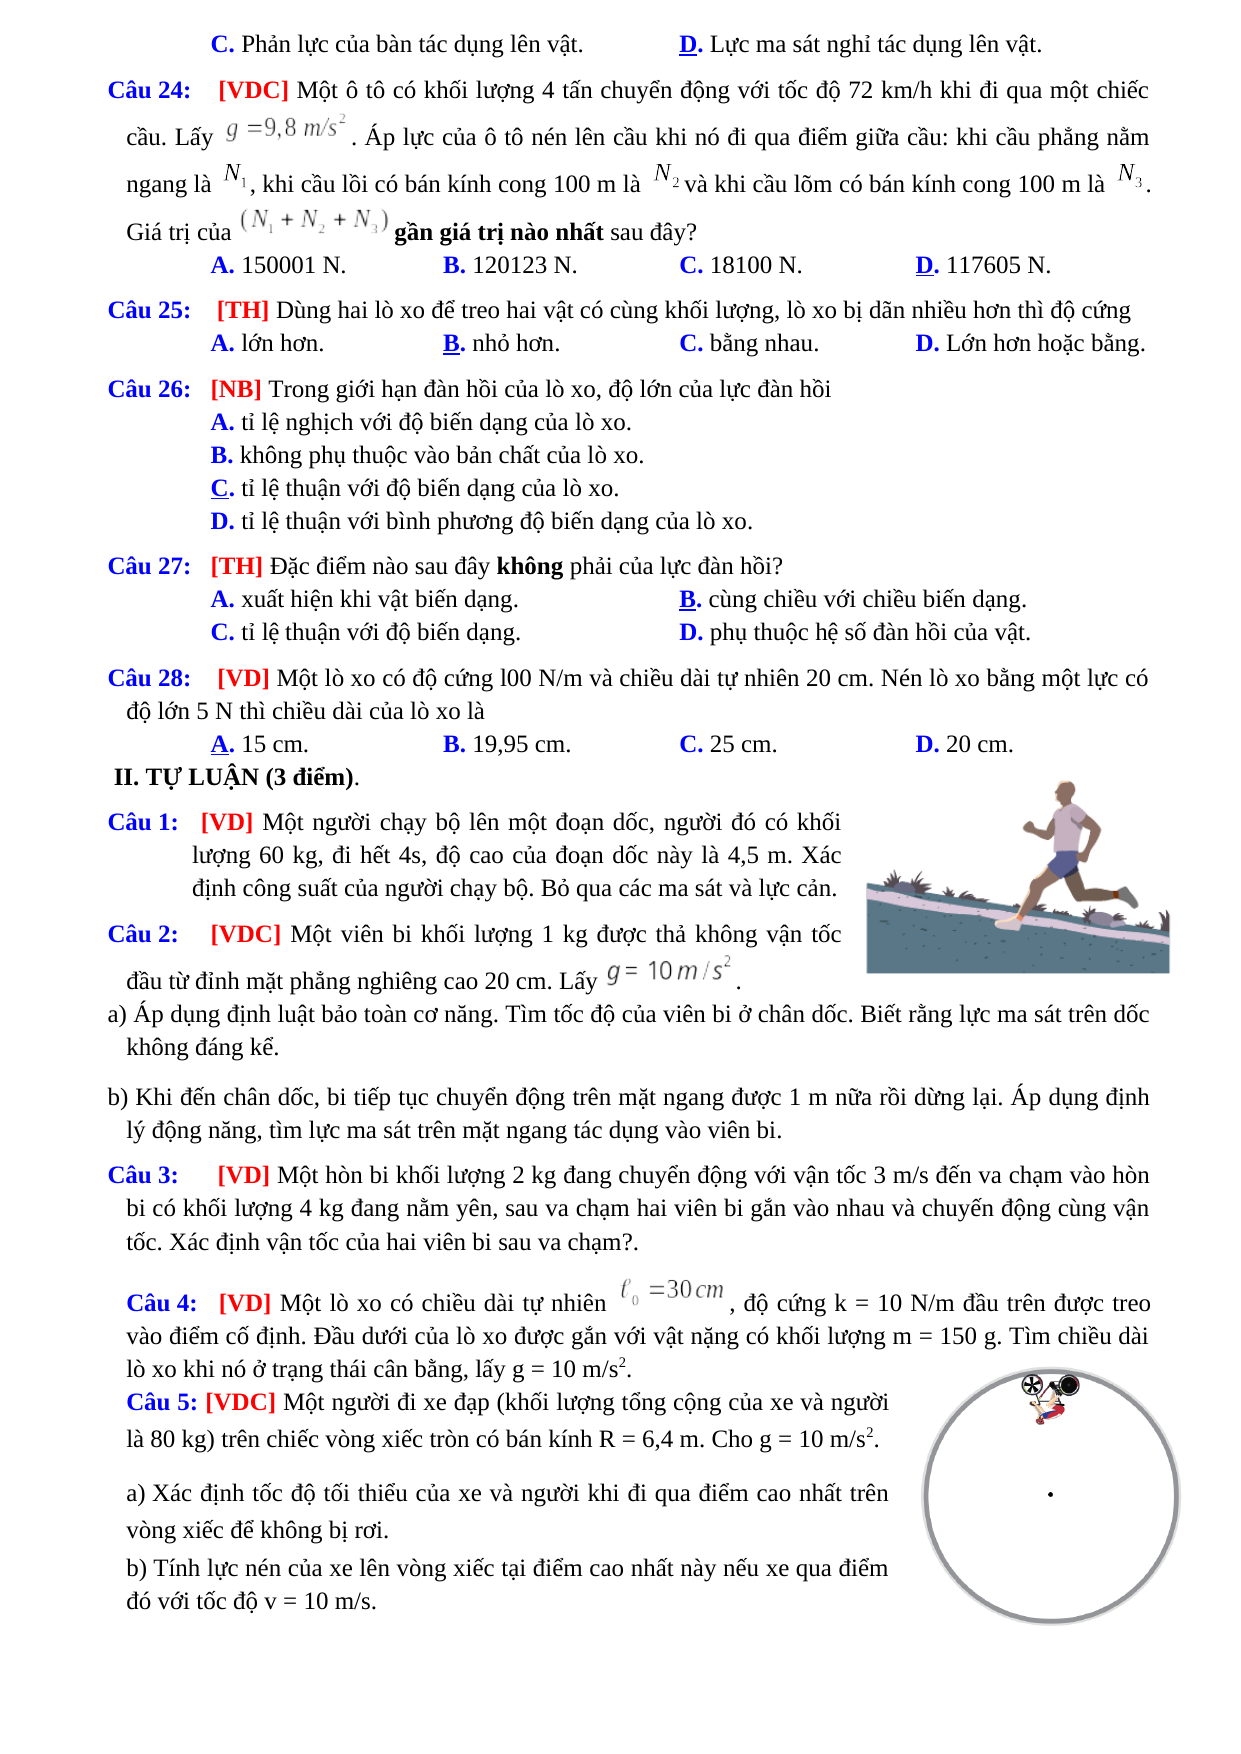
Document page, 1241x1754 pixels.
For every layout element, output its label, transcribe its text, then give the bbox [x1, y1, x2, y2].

text A. 150001 N. B. 120123 N. C. 18100 N. D. 117605 N. [107, 250, 1152, 278]
text a) Áp dụng định luật bảo toàn cơ năng. Tìm tốc độ của viên bi ở chân dốc. Biết rằng lực ma sát trên dốc không đáng kể. [107, 999, 1152, 1061]
text A. lớn hơn. B. nhỏ hơn. C. bằng nhau. D. Lớn hơn hoặc bằng. [107, 328, 1152, 357]
text C. Phản lực của bàn tác dụng lên vật. D. Lực ma sát nghỉ tác dụng lên vật. [107, 29, 1152, 58]
text Câu 4: [VD] Một lò xo có chiều dài tự nhiên , độ cứng k = 10 N/m đầu trên được treo vào điểm cố định. Đầu dưới của lò xo được gắn với vật nặng có khối lượng m = 150 g. Tìm chiều dài lò xo khi nó ở trạng thái cân bằng, lấy g = 10 m/s2. [126, 1272, 1152, 1383]
text Câu 27: [TH] Đặc điểm nào sau đây không phải của lực đàn hồi? [107, 551, 1152, 580]
picture [861, 767, 1184, 984]
text C. tỉ lệ thuận với độ biến dạng. D. phụ thuộc hệ số đàn hồi của vật. [107, 617, 1152, 646]
text C. tỉ lệ thuận với độ biến dạng của lò xo. [107, 473, 1152, 502]
text II. TỰ LUẬN (3 điểm). [107, 762, 1152, 791]
picture [910, 1361, 1184, 1629]
list Xác định tốc độ tối thiểu của xe và người khi đi qua điểm cao nhất trên vòng xiếc để không bị rơi. [126, 1478, 910, 1544]
text Câu 3: [VD] Một hòn bi khối lượng 2 kg đang chuyển động với vận tốc 3 m/s đến va chạm vào hòn bi có khối lượng 4 kg đang nằm yên, sau va chạm hai viên bi gắn vào nhau và chuyến động cùng vận tốc. Xác định vận tốc của hai viên bi sau va chạm?. [107, 1161, 1152, 1255]
text Câu 2: [VDC] Một viên bi khối lượng 1 kg được thả không vận tốc đầu từ đỉnh mặt phẳng nghiêng cao 20 cm. Lấy . [107, 919, 1152, 995]
text Câu 28: [VD] Một lò xo có độ cứng l00 N/m và chiều dài tự nhiên 20 cm. Nén lò xo bằng một lực có độ lớn 5 N thì chiều dài của lò xo là [107, 663, 1152, 725]
text Câu 25: [TH] Dùng hai lò xo để treo hai vật có cùng khối lượng, lò xo bị dãn nhiều hơn thì độ cứng [107, 295, 1152, 324]
text Câu 5: [VDC] Một người đi xe đạp (khối lượng tổng cộng của xe và người là 80 kg) trên chiếc vòng xiếc tròn có bán kính R = 6,4 m. Cho g = 10 m/s2. [126, 1387, 910, 1453]
text b) Khi đến chân dốc, bi tiếp tục chuyển động trên mặt ngang được 1 m nữa rồi dừng lại. Áp dụng định lý động năng, tìm lực ma sát trên mặt ngang tác dụng vào viên bi. [107, 1082, 1152, 1144]
text Câu 24: [VDC] Một ô tô có khối lượng 4 tấn chuyển động với tốc độ 72 km/h khi đi qua một chiếc cầu. Lấy . Áp lực của ô tô nén lên cầu khi nó đi qua điểm giữa cầu: khi cầu phẳng nằm ngang là , khi cầu lồi có bán kính cong 100 m là và khi cầu lõm có bán kính cong 100 m là . Giá trị của gần giá trị nào nhất sau đây? [107, 75, 1152, 245]
text B. không phụ thuộc vào bản chất của lò xo. [107, 440, 1152, 468]
text A. xuất hiện khi vật biến dạng. B. cùng chiều với chiều biến dạng. [107, 584, 1152, 613]
list Tính lực nén của xe lên vòng xiếc tại điểm cao nhất này nếu xe qua điểm đó với tốc độ v = 10 m/s. [126, 1553, 910, 1614]
text Câu 26: [NB] Trong giới hạn đàn hồi của lò xo, độ lớn của lực đàn hồi [107, 374, 1152, 402]
text Câu 1: [VD] Một người chạy bộ lên một đoạn dốc, người đó có khối lượng 60 kg, đi hết 4s, độ cao của đoạn dốc này là 4,5 m. Xác định công suất của người chạy bộ. Bỏ qua các ma sát và lực cản. [107, 807, 861, 902]
text A. tỉ lệ nghịch với độ biến dạng của lò xo. [107, 407, 1152, 436]
text A. 15 cm. B. 19,95 cm. C. 25 cm. D. 20 cm. [107, 729, 1152, 758]
text D. tỉ lệ thuận với bình phương độ biến dạng của lò xo. [107, 506, 1152, 534]
